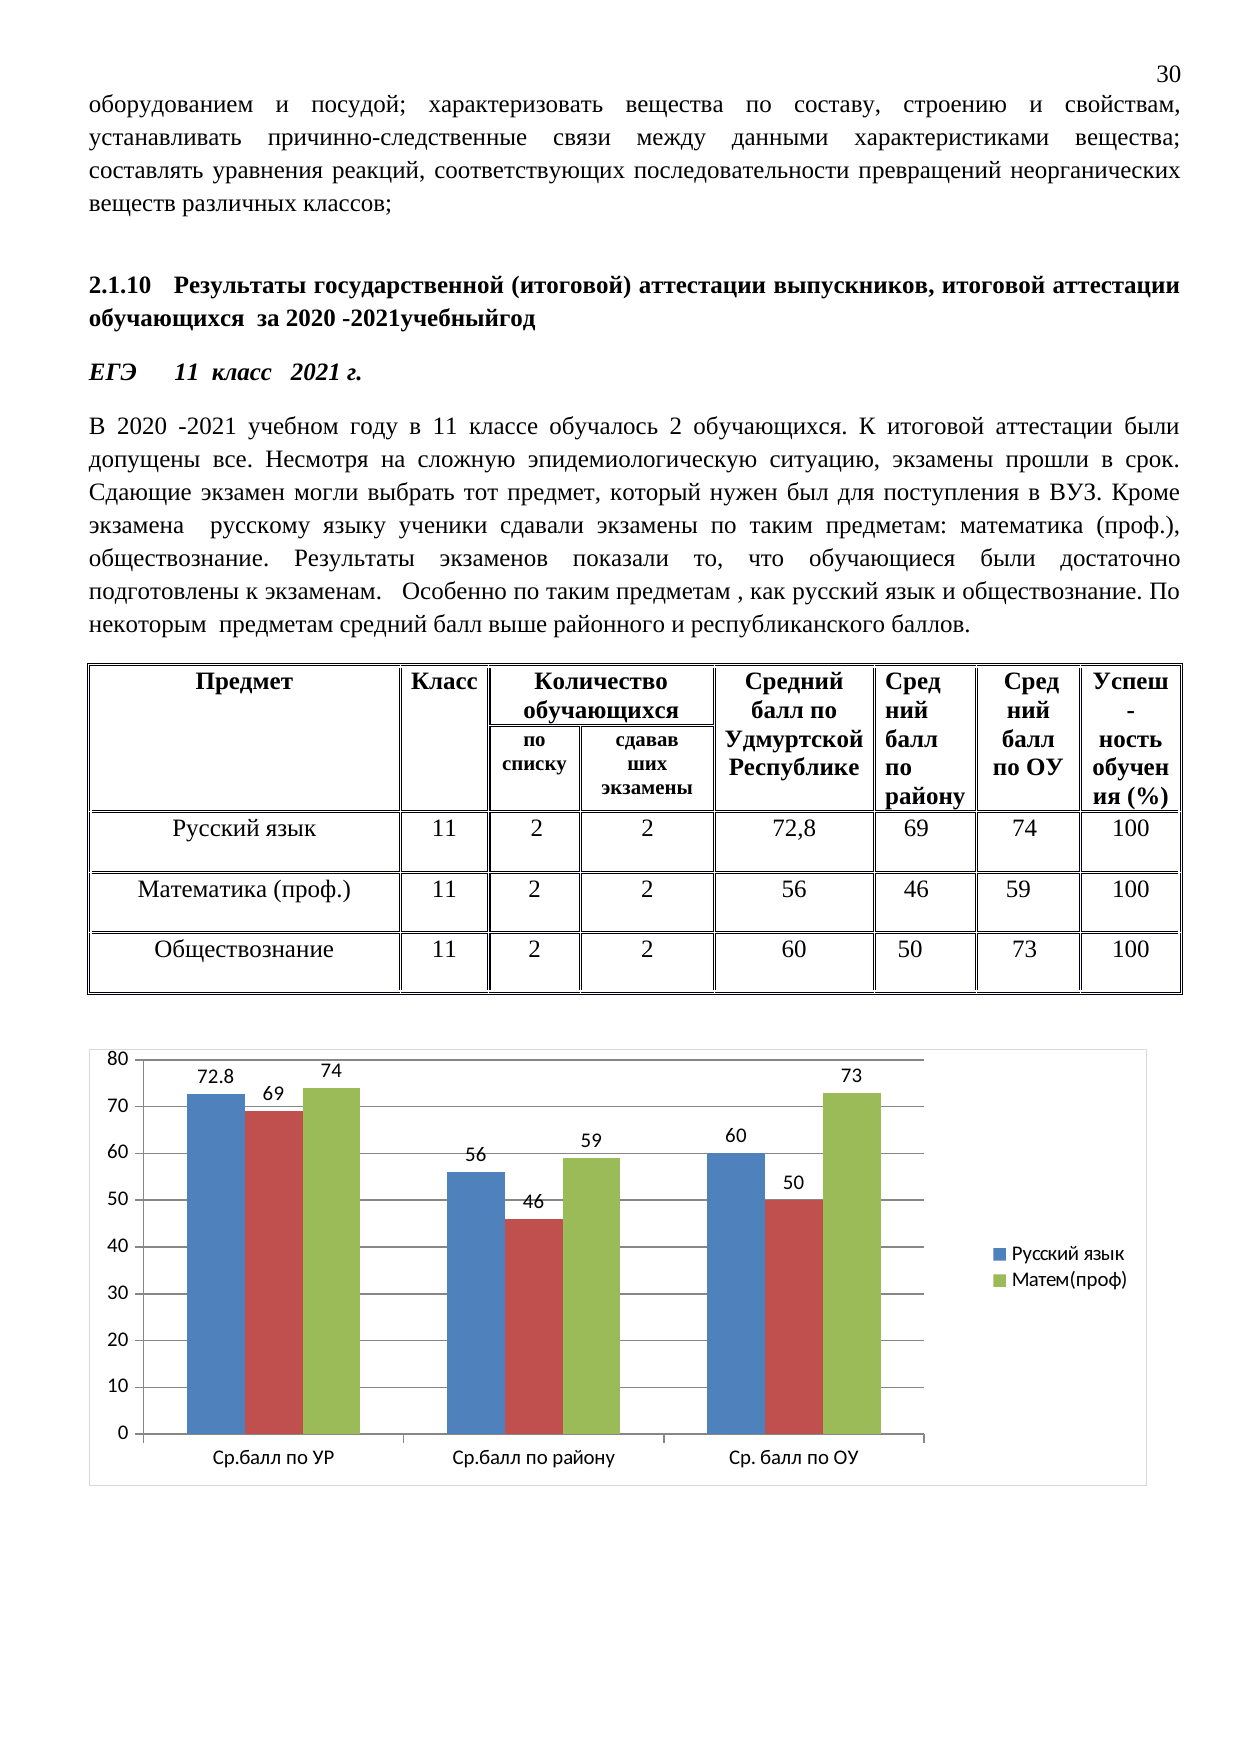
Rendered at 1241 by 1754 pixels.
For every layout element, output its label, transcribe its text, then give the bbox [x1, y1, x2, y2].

text 2.1.10 Результаты государственной (итоговой) аттестации выпускников, итоговой аттестации обучающихся за 2020 -2021учебныйгод [89, 270, 1181, 332]
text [74, 89, 1181, 216]
text В 2020 -2021 учебном году в 11 классе обучалось 2 обучающихся. К итоговой аттестации были допущены все. Несмотря на сложную эпидемиологическую ситуацию, экзамены прошли в срок. Сдающие экзамен могли выбрать тот предмет, который нужен был для поступления в ВУЗ. Кроме экзамена русскому языку ученики сдавали экзамены по таким предметам: математика (проф.), обществознание. Результаты экзаменов показали то, что обучающиеся были достаточно подготовлены к экзаменам. Особенно по таким предметам , как русский язык и обществознание. По некоторым предметам средний балл выше районного и республиканского баллов. [89, 411, 1181, 638]
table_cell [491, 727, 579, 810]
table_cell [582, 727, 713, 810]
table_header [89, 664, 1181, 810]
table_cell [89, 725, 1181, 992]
text ЕГЭ 11 класс 2021 г. [89, 357, 1181, 386]
